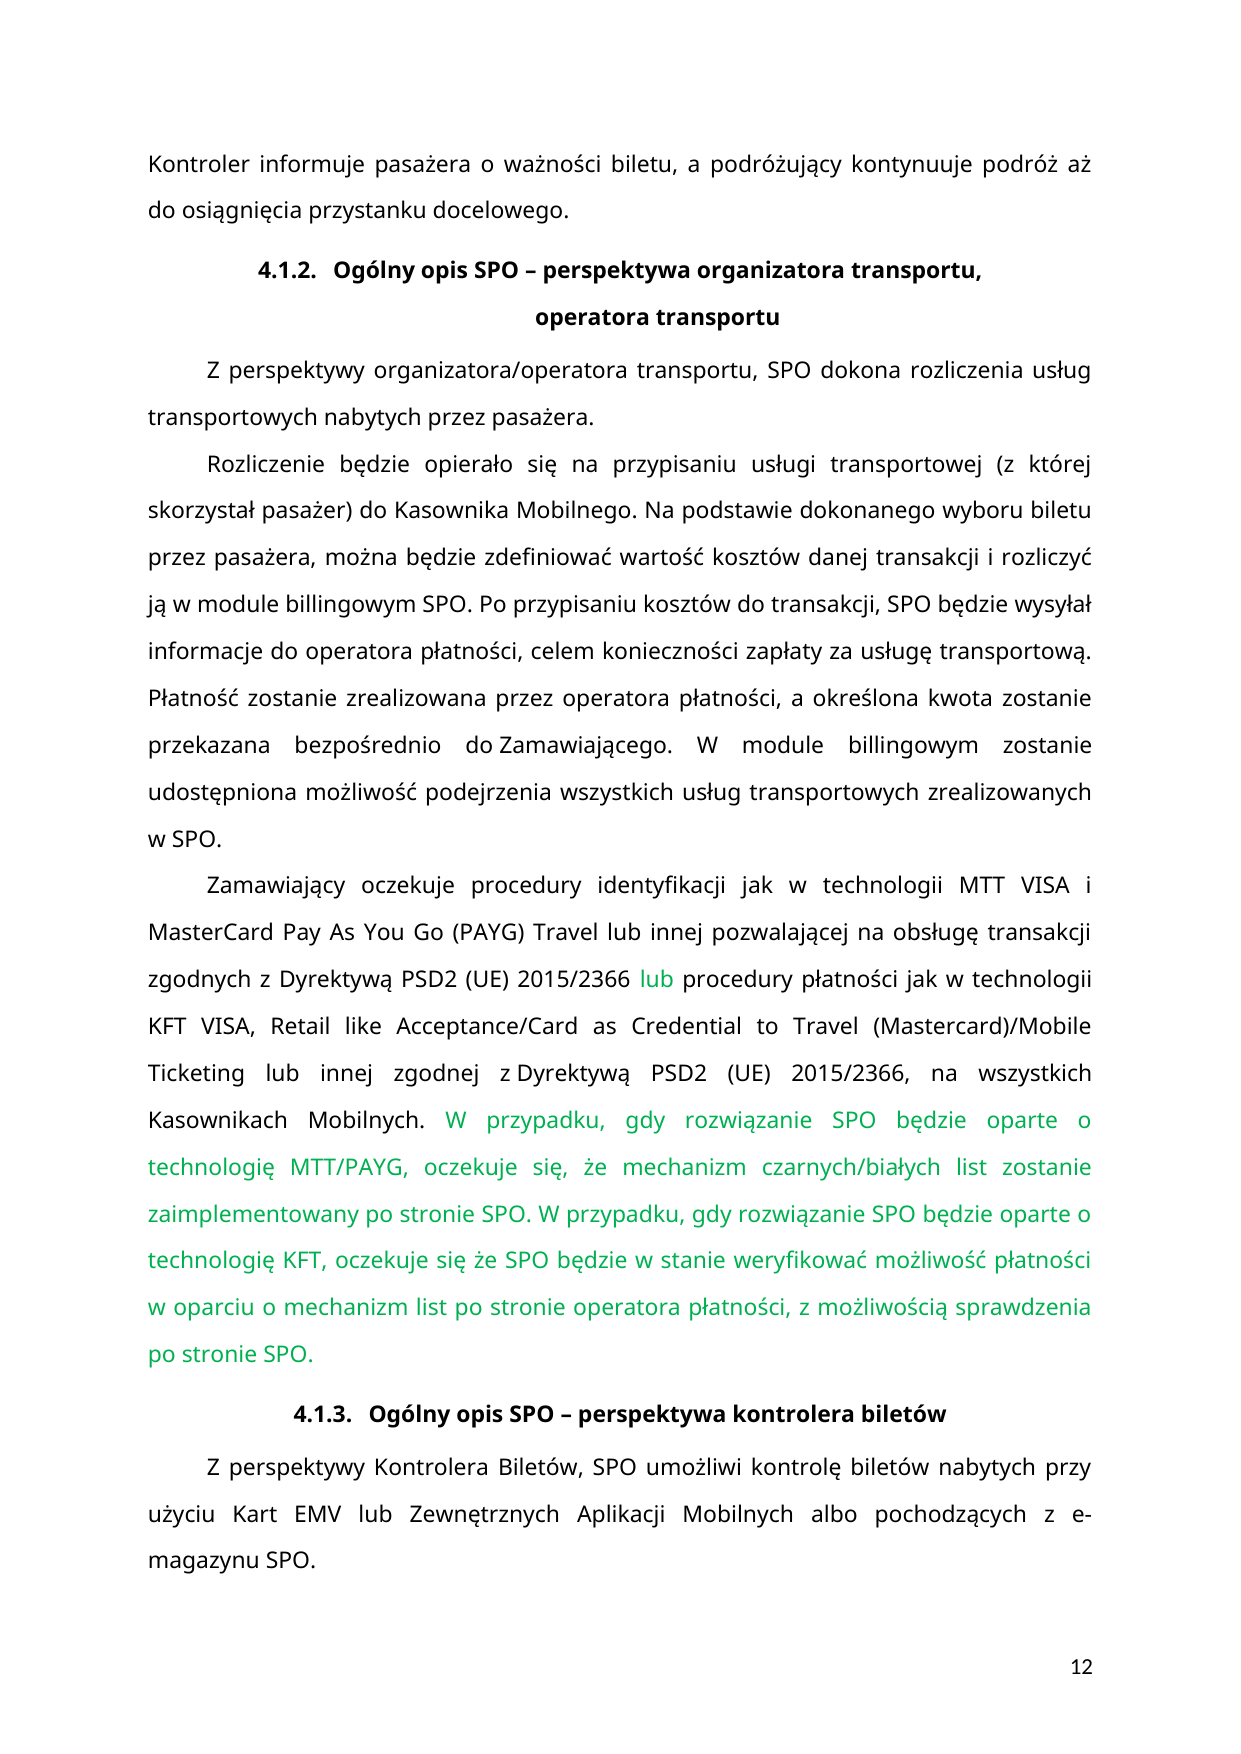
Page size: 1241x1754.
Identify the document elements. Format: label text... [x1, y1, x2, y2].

subtitle Ogólny opis SPO – perspektywa kontrolera biletów [148, 1398, 1093, 1429]
subtitle Ogólny opis SPO – perspektywa organizatora transportu, operatora transportu [148, 254, 1093, 332]
text Rozliczenie będzie opierało się na przypisaniu usługi transportowej (z której skorzystał pasażer) do Kasownika Mobilnego. Na podstawie dokonanego wyboru biletu przez pasażera, można będzie zdefiniować wartość kosztów danej transakcji i rozliczyć ją w module billingowym SPO. Po przypisaniu kosztów do transakcji, SPO będzie wysyłał informacje do operatora płatności, celem konieczności zapłaty za usługę transportową. Płatność zostanie zrealizowana przez operatora płatności, a określona kwota zostanie przekazana bezpośrednio do Zamawiającego. W module billingowym zostanie udostępniona możliwość podejrzenia wszystkich usług transportowych zrealizowanych w SPO. [148, 448, 1093, 854]
text Zamawiający oczekuje procedury identyfikacji jak w technologii MTT VISA i MasterCard Pay As You Go (PAYG) Travel lub innej pozwalającej na obsługę transakcji zgodnych z Dyrektywą PSD2 (UE) 2015/2366 lub procedury płatności jak w technologii KFT VISA, Retail like Acceptance/Card as Credential to Travel (Mastercard)/Mobile Ticketing lub innej zgodnej z Dyrektywą PSD2 (UE) 2015/2366, na wszystkich Kasownikach Mobilnych. W przypadku, gdy rozwiązanie SPO będzie oparte o technologię MTT/PAYG, oczekuje się, że mechanizm czarnych/białych list zostanie zaimplementowany po stronie SPO. W przypadku, gdy rozwiązanie SPO będzie oparte o technologię KFT, oczekuje się że SPO będzie w stanie weryfikować możliwość płatności w oparciu o mechanizm list po stronie operatora płatności, z możliwością sprawdzenia po stronie SPO. [148, 869, 1093, 1369]
text Z perspektywy Kontrolera Biletów, SPO umożliwi kontrolę biletów nabytych przy użyciu Kart EMV lub Zewnętrznych Aplikacji Mobilnych albo pochodzących z e-magazynu SPO. [148, 1451, 1093, 1576]
text Z perspektywy organizatora/operatora transportu, SPO dokona rozliczenia usług transportowych nabytych przez pasażera. [148, 354, 1093, 432]
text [148, 148, 1093, 226]
